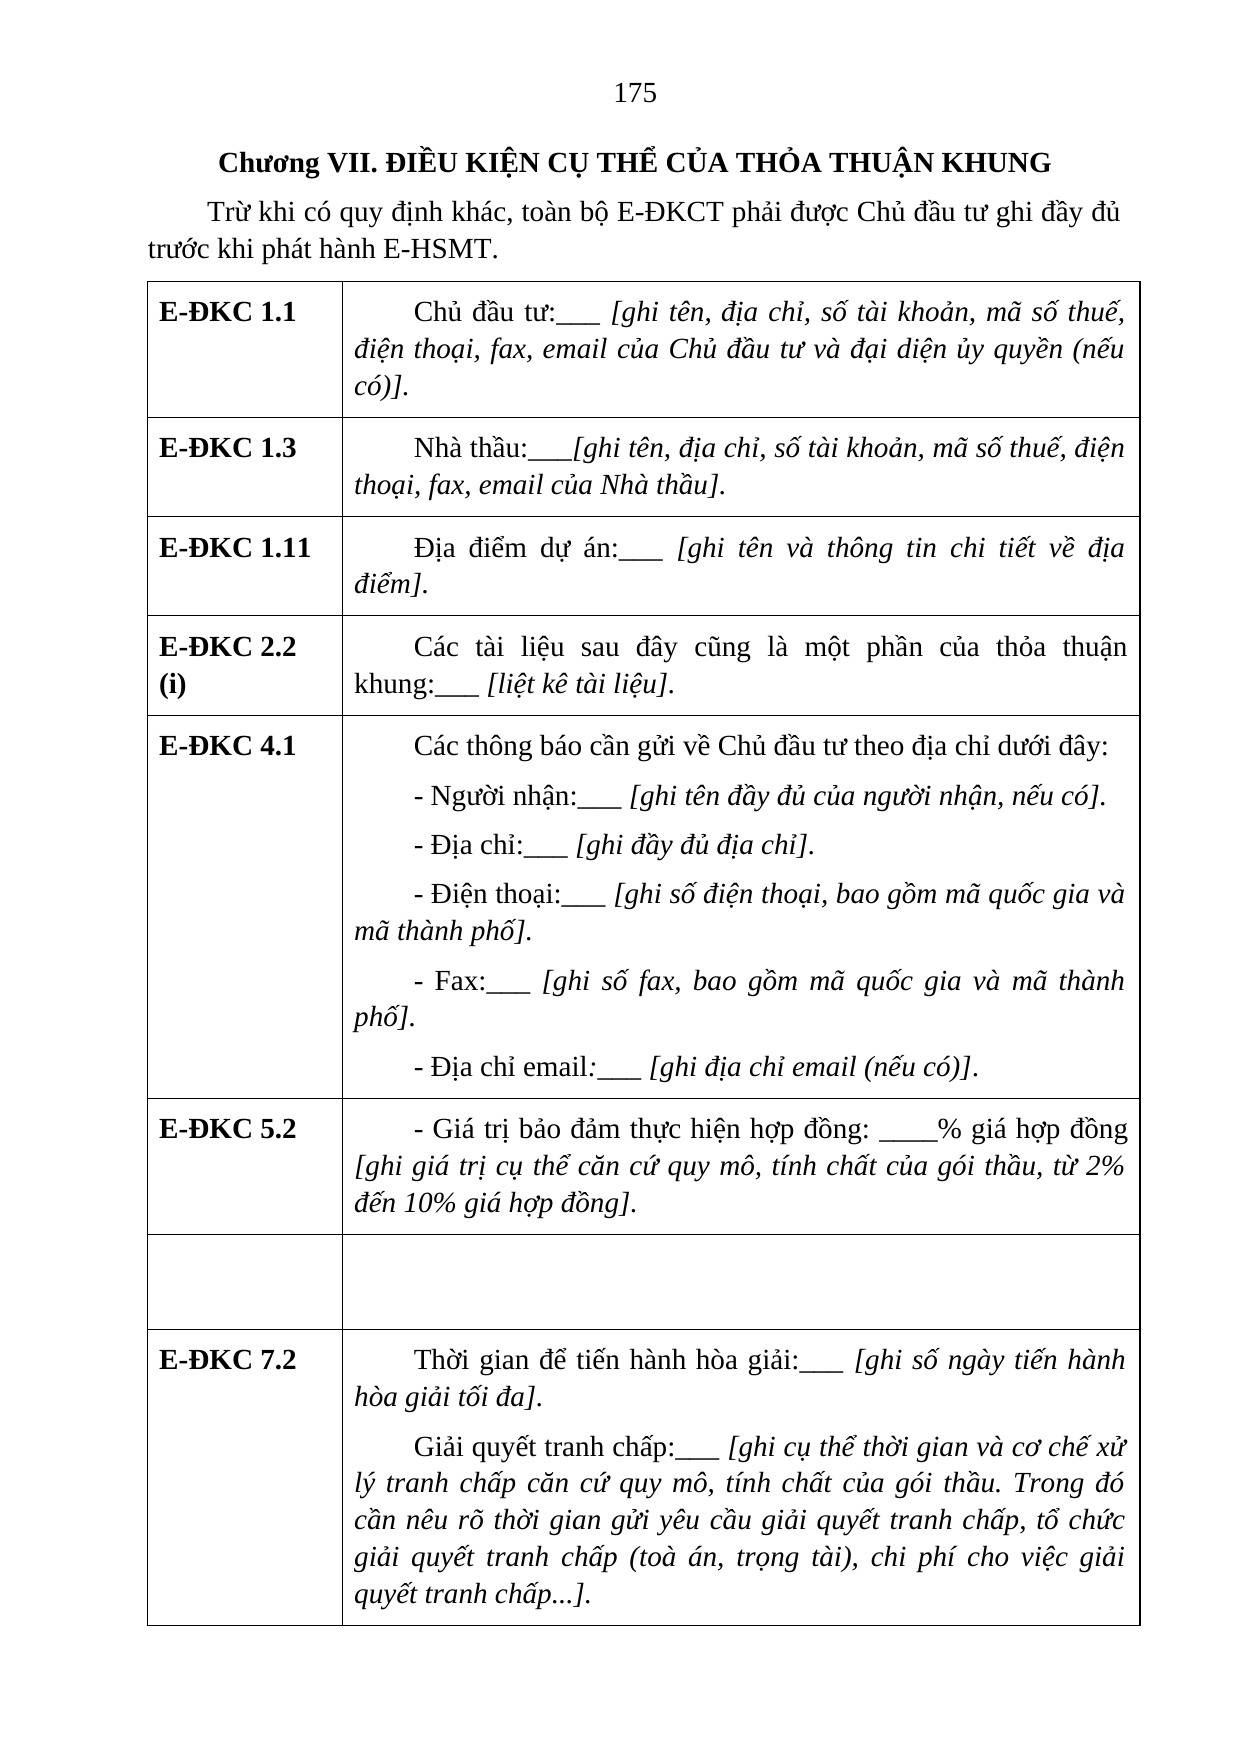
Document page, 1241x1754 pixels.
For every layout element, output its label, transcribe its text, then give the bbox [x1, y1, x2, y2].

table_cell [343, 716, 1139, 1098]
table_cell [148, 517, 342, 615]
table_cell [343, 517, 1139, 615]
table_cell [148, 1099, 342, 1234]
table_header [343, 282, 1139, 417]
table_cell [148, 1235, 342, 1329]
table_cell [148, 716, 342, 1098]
text Trừ khi có quy định khác, toàn bộ E-ĐKCT phải được Chủ đầu tư ghi đầy đủ trước khi phát hành E-HSMT. [148, 194, 1122, 265]
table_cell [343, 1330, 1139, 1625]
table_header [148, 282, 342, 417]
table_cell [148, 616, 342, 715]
subtitle Chương VII. ĐIỀU KIỆN CỤ THỂ CỦA THỎA THUẬN KHUNG [162, 145, 1107, 179]
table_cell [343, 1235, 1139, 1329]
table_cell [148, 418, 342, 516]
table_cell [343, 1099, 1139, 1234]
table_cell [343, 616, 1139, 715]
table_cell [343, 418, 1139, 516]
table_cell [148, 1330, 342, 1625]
